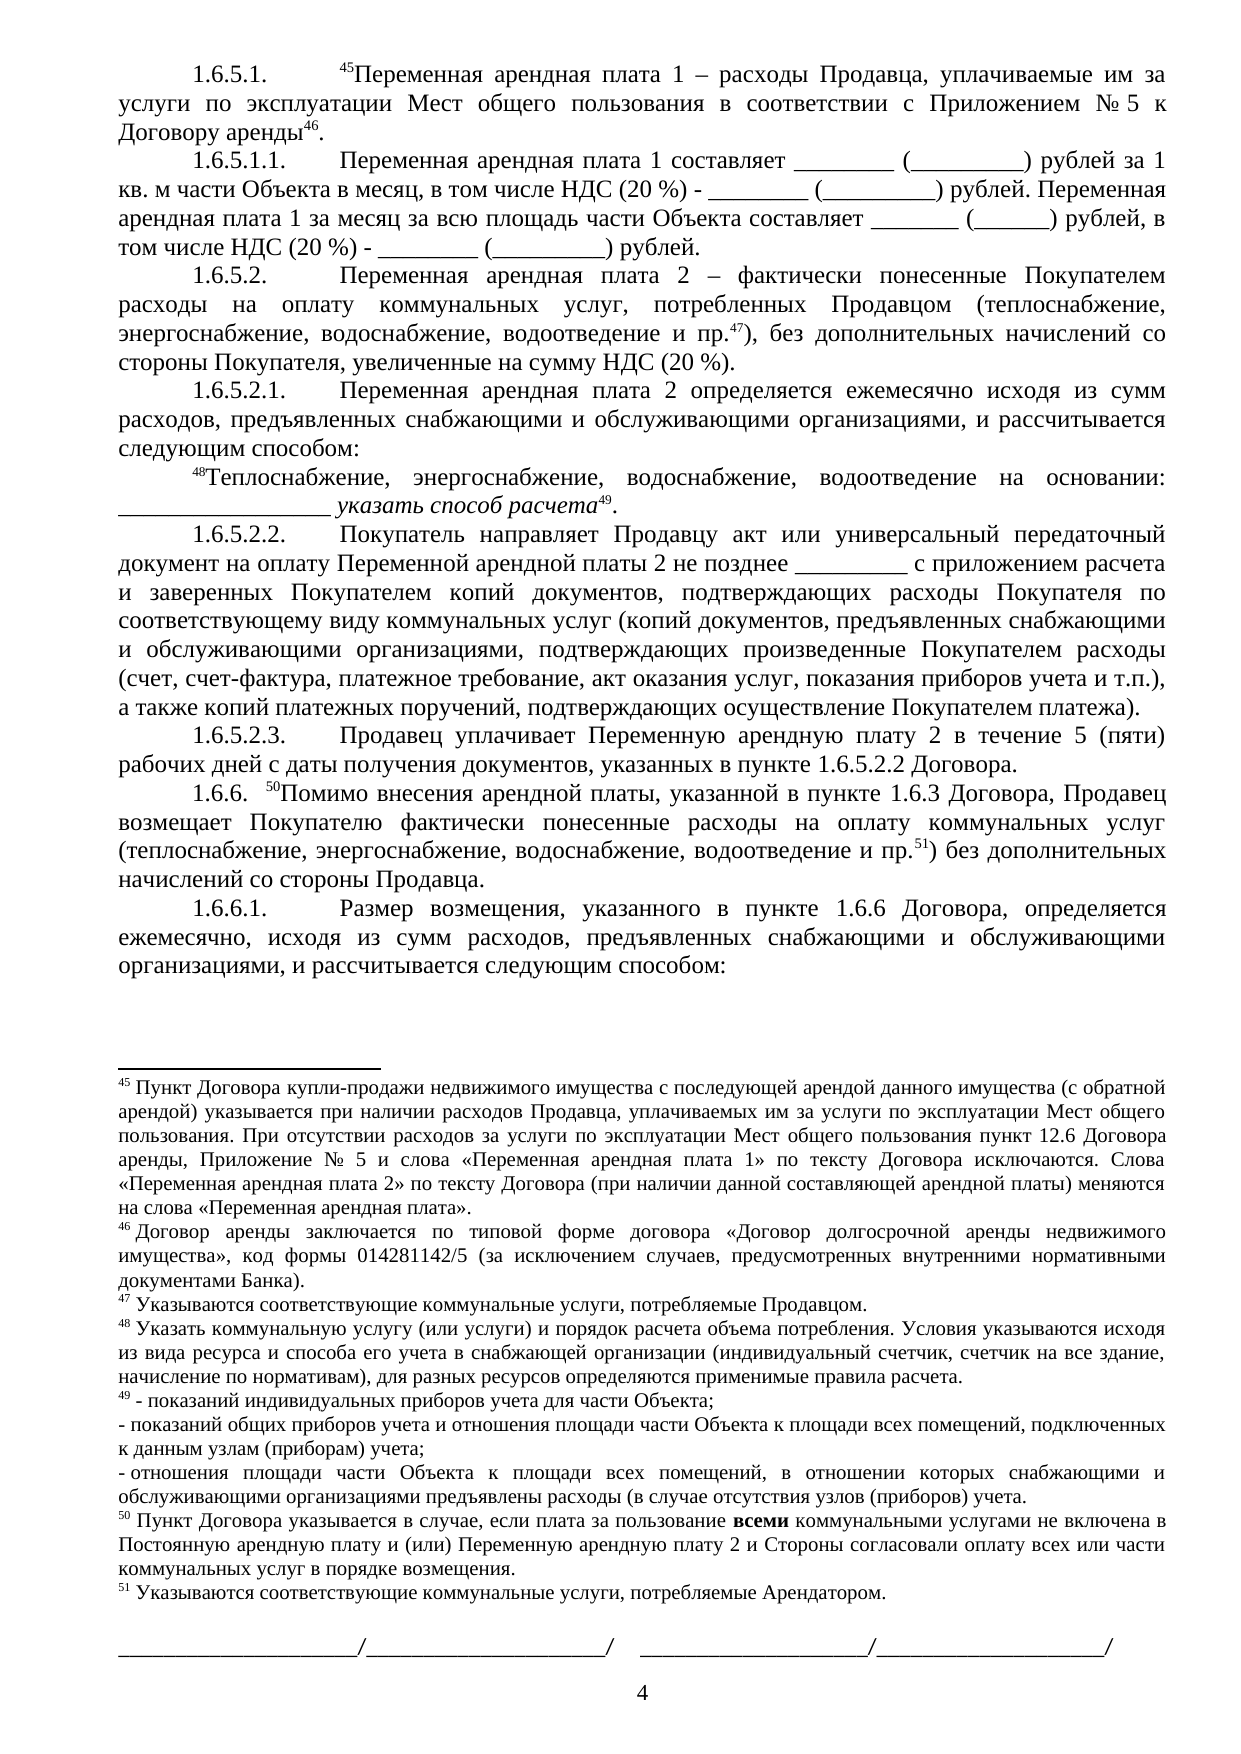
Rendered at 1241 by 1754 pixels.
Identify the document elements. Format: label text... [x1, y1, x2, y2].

list Теплоснабжение, энергоснабжение, водоснабжение, водоотведение на основании: _________________ указать способ расчета. [118, 462, 1167, 519]
list Переменная арендная плата 2 определяется ежемесячно исходя из сумм расходов, предъявленных снабжающими и обслуживающими организациями, и рассчитывается следующим способом: [118, 375, 1167, 462]
list Переменная арендная плата 1 – расходы Продавца, уплачиваемые им за услуги по эксплуатации Мест общего пользования в соответствии с Приложением № 5 к Договору аренды. [118, 59, 1167, 145]
list Размер возмещения, указанного в пункте 1.6.6 Договора, определяется ежемесячно, исходя из сумм расходов, предъявленных снабжающими и обслуживающими организациями, и рассчитывается следующим способом: [118, 893, 1167, 979]
list Помимо внесения арендной платы, указанной в пункте 1.6.3 Договора, Продавец возмещает Покупателю фактически понесенные расходы на оплату коммунальных услуг (теплоснабжение, энергоснабжение, водоснабжение, водоотведение и пр.) без дополнительных начислений со стороны Продавца. [118, 778, 1167, 893]
list Продавец уплачивает Переменную арендную плату 2 в течение 5 (пяти) рабочих дней с даты получения документов, указанных в пункте 1.6.5.2.2 Договора. [118, 720, 1167, 778]
list Переменная арендная плата 2 – фактически понесенные Покупателем расходы на оплату коммунальных услуг, потребленных Продавцом (теплоснабжение, энергоснабжение, водоснабжение, водоотведение и пр.), без дополнительных начислений со стороны Покупателя, увеличенные на сумму НДС (20 %). [118, 260, 1167, 375]
list Покупатель направляет Продавцу акт или универсальный передаточный документ на оплату Переменной арендной платы 2 не позднее _________ с приложением расчета и заверенных Покупателем копий документов, подтверждающих расходы Покупателя по соответствующему виду коммунальных услуг (копий документов, предъявленных снабжающими и обслуживающими организациями, подтверждающих произведенные Покупателем расходы (счет, счет-фактура, платежное требование, акт оказания услуг, показания приборов учета и т.п.), а также копий платежных поручений, подтверждающих осуществление Покупателем платежа). [118, 519, 1167, 720]
list Переменная арендная плата 1 составляет ________ (_________) рублей за 1 кв. м части Объекта в месяц, в том числе НДС (20 %) - ________ (_________) рублей. Переменная арендная плата 1 за месяц за всю площадь части Объекта составляет _______ (______) рублей, в том числе НДС (20 %) - ________ (_________) рублей. [118, 145, 1167, 260]
